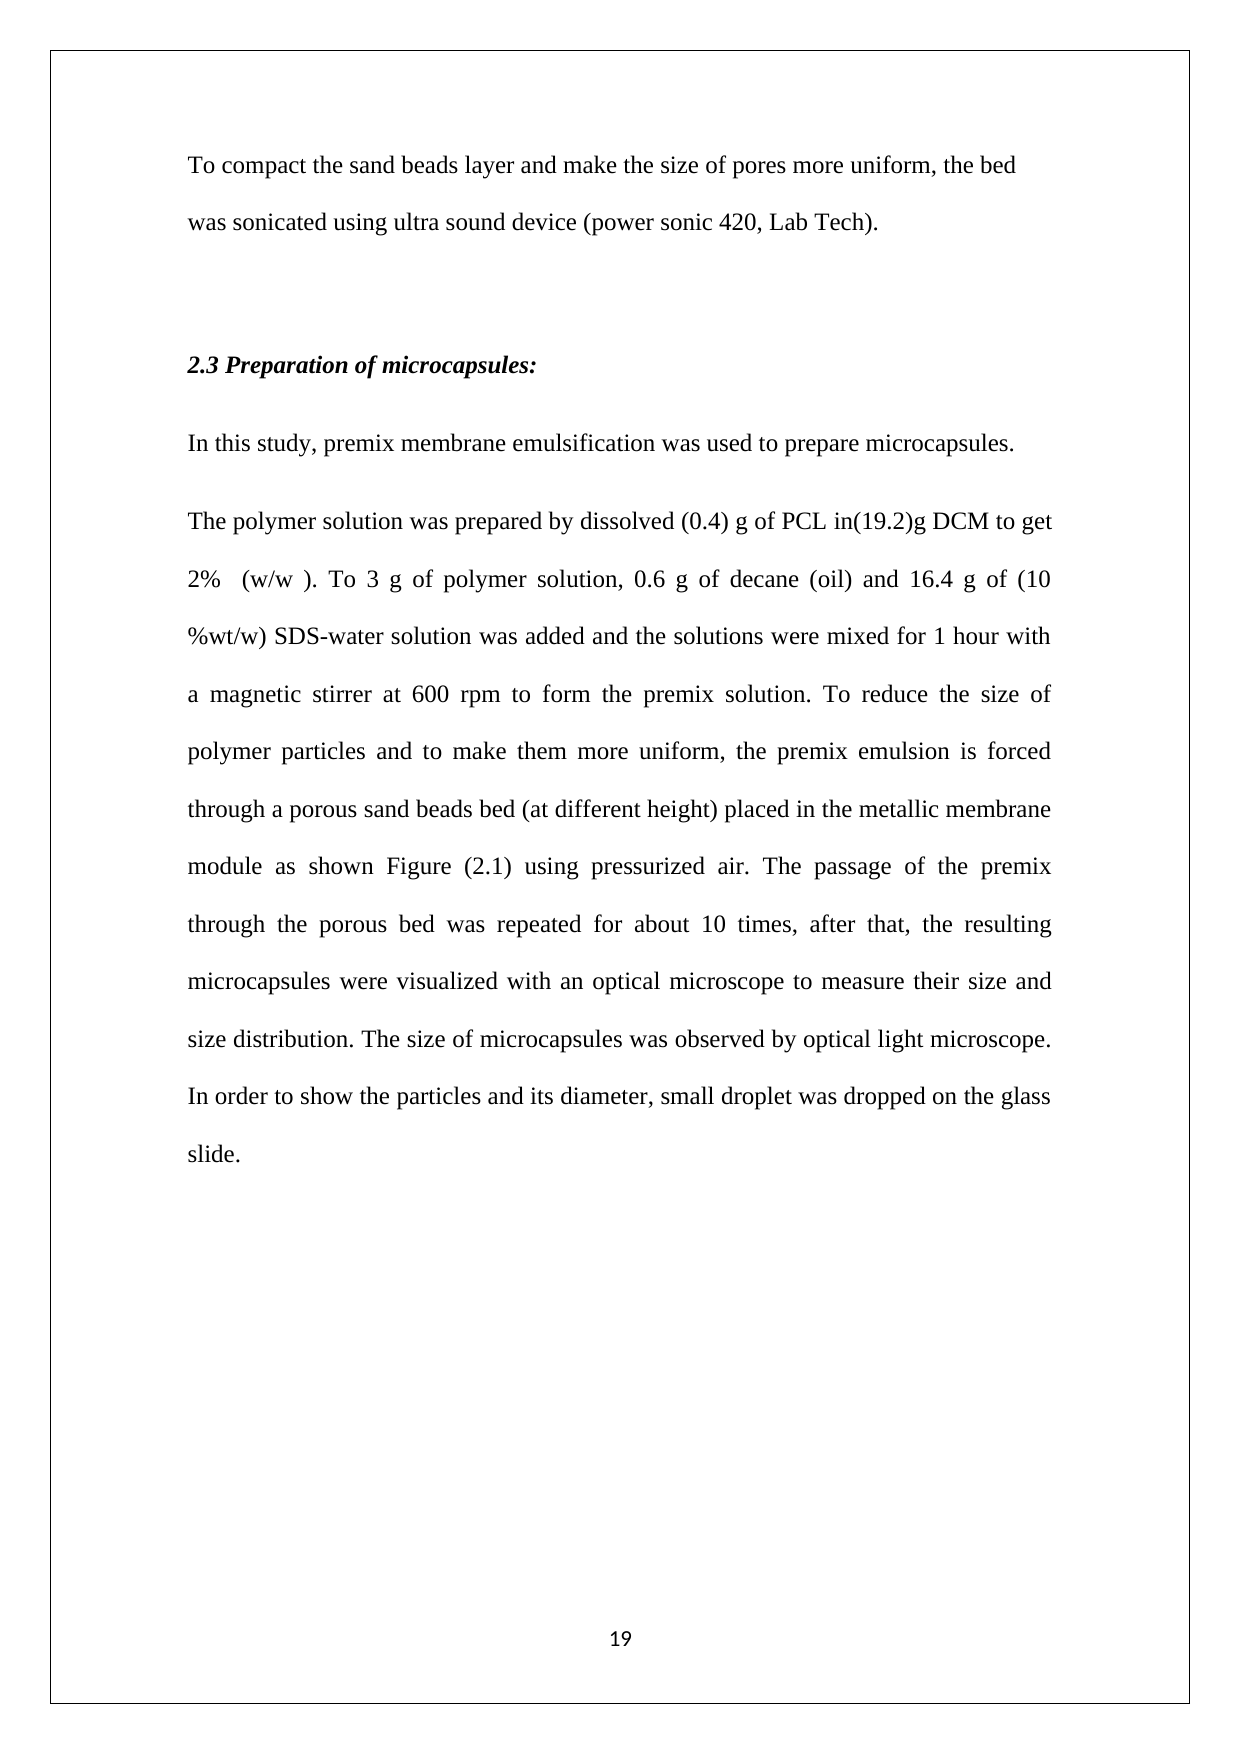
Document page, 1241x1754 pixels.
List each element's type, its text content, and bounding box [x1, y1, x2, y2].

text 2.3 Preparation of microcapsules: [187, 350, 1053, 378]
text In this study, premix membrane emulsification was used to prepare microcapsules. [187, 428, 1053, 457]
text The polymer solution was prepared by dissolved (0.4) g of PCL in(19.2)g DCM to get 2% (w/w ). To 3 g of polymer solution, 0.6 g of decane (oil) and 16.4 g of (10 %wt/w) SDS-water solution was added and the solutions were mixed for 1 hour with a magnetic stirrer at 600 rpm to form the premix solution. To reduce the size of polymer particles and to make them more uniform, the premix emulsion is forced through a porous sand beads bed (at different height) placed in the metallic membrane module as shown Figure (2.1) using pressurized air. The passage of the premix through the porous bed was repeated for about 10 times, after that, the resulting microcapsules were visualized with an optical microscope to measure their size and size distribution. The size of microcapsules was observed by optical light microscope. In order to show the particles and its diameter, small droplet was dropped on the glass slide. [187, 506, 1053, 1168]
text To compact the sand beads layer and make the size of pores more uniform, the bed was sonicated using ultra sound device (power sonic 420, Lab Tech). [187, 150, 1053, 236]
